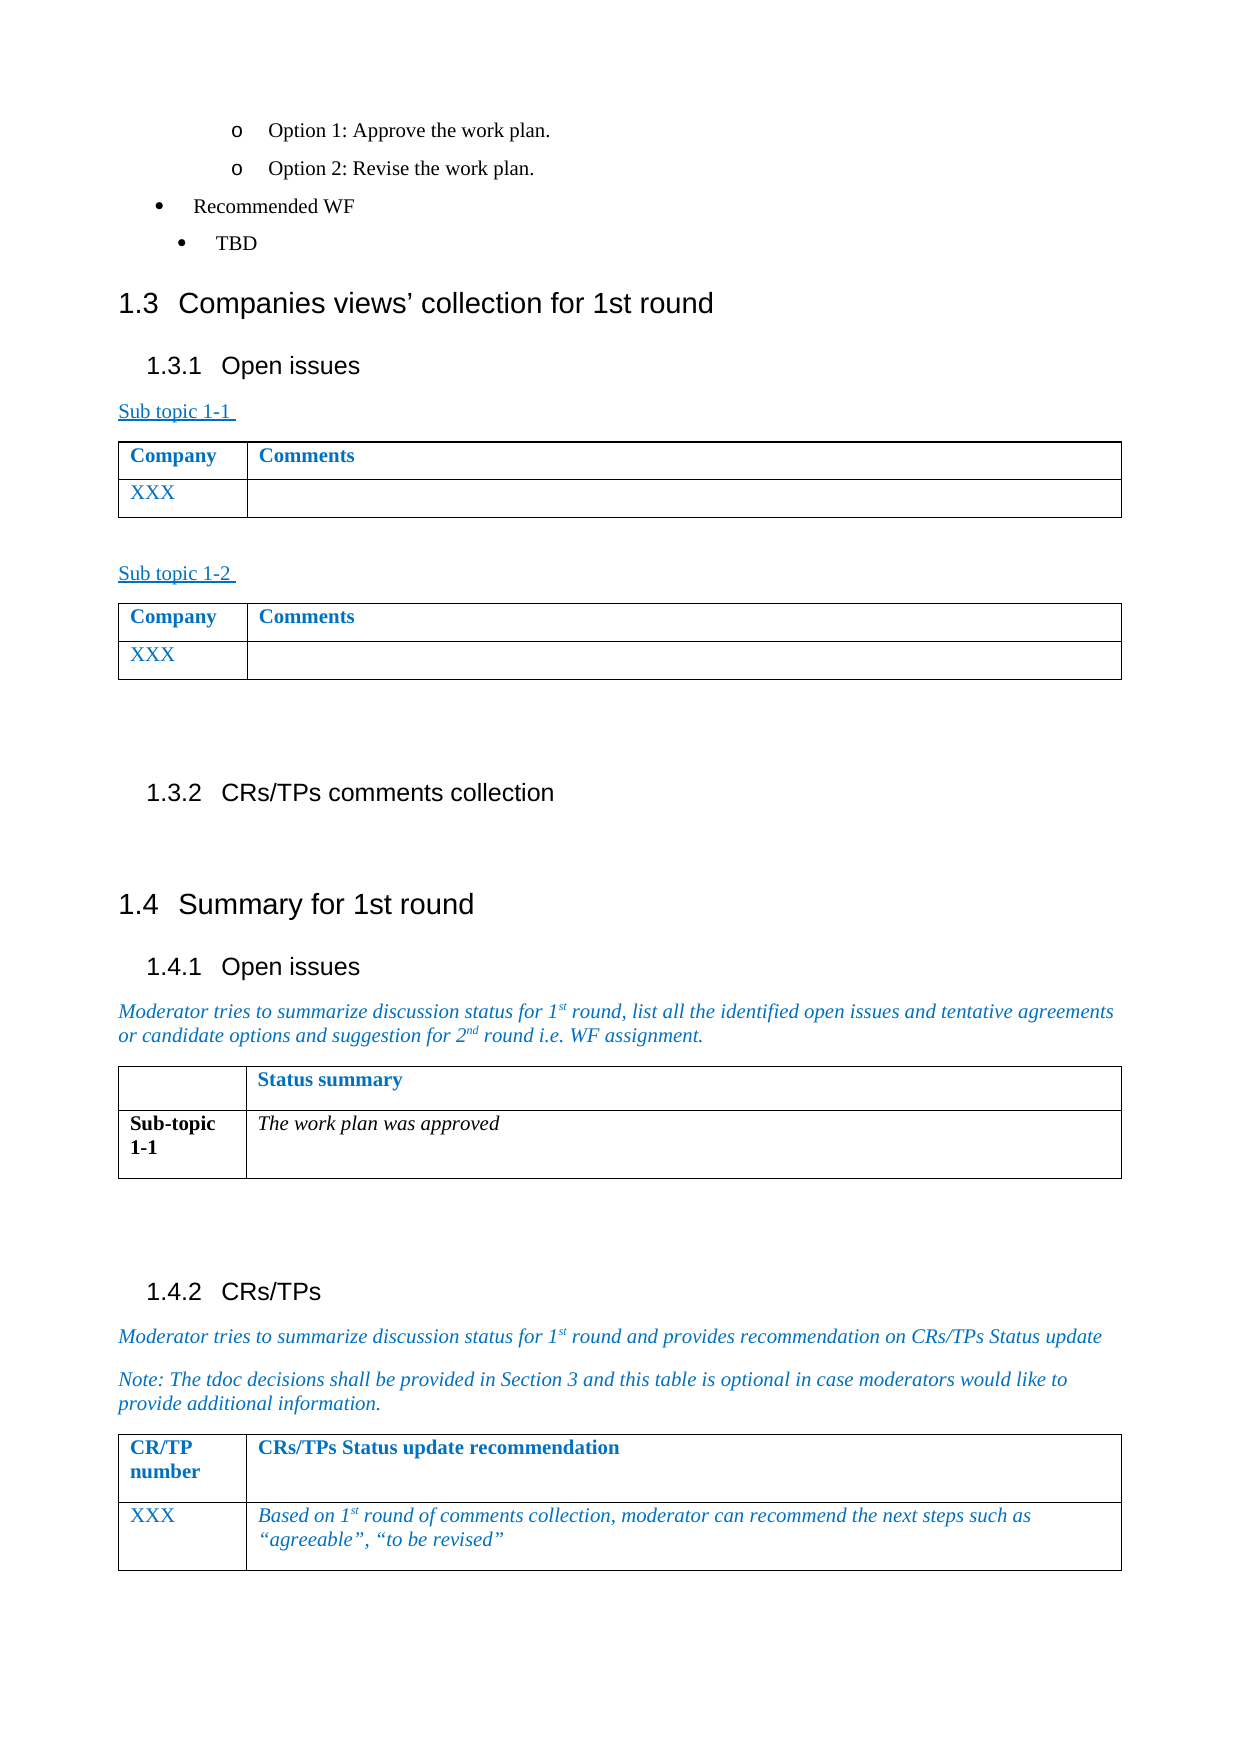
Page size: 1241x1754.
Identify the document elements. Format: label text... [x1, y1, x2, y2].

subtitle Open issues [146, 351, 1122, 380]
table_header CRs/TPs Status update recommendation [247, 1435, 1121, 1502]
list Option 1: Approve the work plan. [231, 118, 1122, 144]
table_cell XXX [119, 642, 247, 678]
table_header Company [119, 443, 247, 479]
table_header Status summary [247, 1067, 1121, 1110]
table_header [119, 1067, 246, 1110]
list Option 2: Revise the work plan. [231, 156, 1122, 182]
subtitle CRs/TPs comments collection [146, 778, 1122, 806]
table_cell [248, 480, 1121, 517]
table_header Company [119, 604, 247, 641]
text Moderator tries to summarize discussion status for 1st round, list all the identified open issues and tentative agreements or candidate options and suggestion for 2nd round i.e. WF assignment. [118, 999, 1122, 1047]
table_cell XXX [119, 1503, 246, 1570]
list Recommended WF [156, 194, 1122, 218]
list TBD [178, 231, 1122, 255]
subtitle Companies views’ collection for 1st round [118, 286, 1122, 320]
table_cell XXX [119, 480, 247, 517]
table_cell [248, 642, 1121, 678]
table_header CR/TP number [119, 1435, 246, 1502]
subtitle CRs/TPs [146, 1277, 1122, 1306]
text Sub topic 1-2 [118, 561, 1122, 584]
subtitle Summary for 1st round [118, 887, 1122, 920]
table_header Comments [248, 604, 1121, 641]
text Note: The tdoc decisions shall be provided in Section 3 and this table is optional in case moderators would like to provide additional information. [118, 1367, 1122, 1415]
table_cell Based on 1st round of comments collection, moderator can recommend the next steps such as “agreeable”, “to be revised” [247, 1503, 1121, 1570]
subtitle Open issues [146, 952, 1122, 980]
text Sub topic 1-1 [118, 399, 1122, 423]
table_cell Sub-topic 1-1 [119, 1111, 246, 1178]
table_header Comments [248, 443, 1121, 479]
table_cell The work plan was approved [247, 1111, 1121, 1178]
text Moderator tries to summarize discussion status for 1st round and provides recommendation on CRs/TPs Status update [118, 1324, 1122, 1348]
